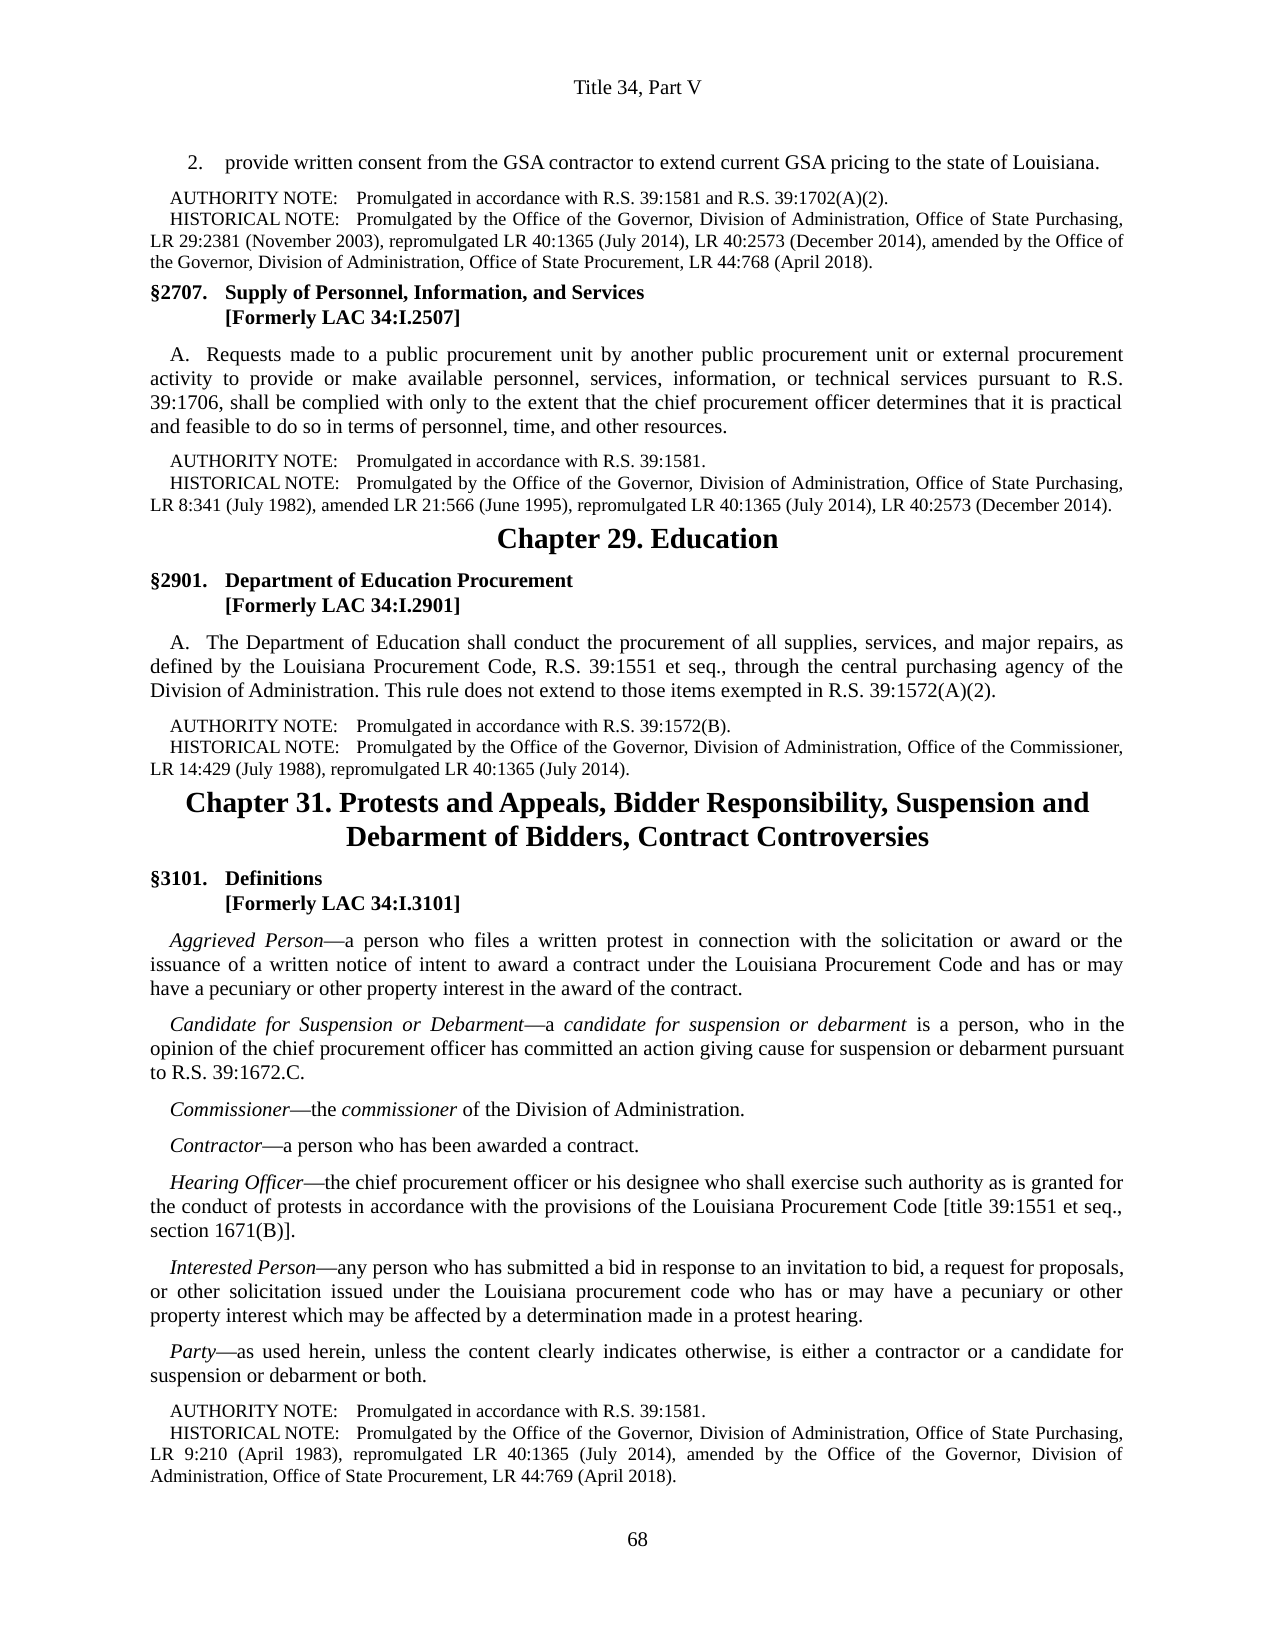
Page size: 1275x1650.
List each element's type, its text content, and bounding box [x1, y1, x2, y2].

text §3101. Definitions [Formerly LAC 34:I.3101] [150, 865, 1125, 915]
text Aggrieved Person―a person who files a written protest in connection with the solicitation or award or the issuance of a written notice of intent to award a contract under the Louisiana Procurement Code and has or may have a pecuniary or other property interest in the award of the contract. [150, 927, 1125, 1000]
text AUTHORITY NOTE: Promulgated in accordance with R.S. 39:1572(B). [150, 714, 1125, 736]
text Contractor―a person who has been awarded a contract. [150, 1133, 1125, 1157]
text HISTORICAL NOTE: Promulgated by the Office of the Governor, Division of Administration, Office of the Commissioner, LR 14:429 (July 1988), repromulgated LR 40:1365 (July 2014). [150, 736, 1125, 779]
text Chapter 31. Protests and Appeals, Bidder Responsibility, Suspension and Debarment of Bidders, Contract Controversies [165, 785, 1110, 852]
text AUTHORITY NOTE: Promulgated in accordance with R.S. 39:1581. [150, 1400, 1125, 1422]
text HISTORICAL NOTE: Promulgated by the Office of the Governor, Division of Administration, Office of State Purchasing, LR 9:210 (April 1983), repromulgated LR 40:1365 (July 2014), amended by the Office of the Governor, Division of Administration, Office of State Procurement, LR 44:769 (April 2018). [150, 1422, 1125, 1486]
text Hearing Officer―the chief procurement officer or his designee who shall exercise such authority as is granted for the conduct of protests in accordance with the provisions of the Louisiana Procurement Code [title 39:1551 et seq., section 1671(B)]. [150, 1170, 1125, 1242]
text Commissioner―the commissioner of the Division of Administration. [150, 1097, 1125, 1121]
text Candidate for Suspension or Debarment―a candidate for suspension or debarment is a person, who in the opinion of the chief procurement officer has committed an action giving cause for suspension or debarment pursuant to R.S. 39:1672.C. [150, 1012, 1125, 1084]
text §2901. Department of Education Procurement [Formerly LAC 34:I.2901] [150, 567, 1125, 617]
text AUTHORITY NOTE: Promulgated in accordance with R.S. 39:1581. [150, 450, 1125, 472]
text 2. provide written consent from the GSA contractor to extend current GSA pricing to the state of Louisiana. [150, 150, 1125, 174]
text Party―as used herein, unless the content clearly indicates otherwise, is either a contractor or a candidate for suspension or debarment or both. [150, 1339, 1125, 1387]
text HISTORICAL NOTE: Promulgated by the Office of the Governor, Division of Administration, Office of State Purchasing, LR 29:2381 (November 2003), repromulgated LR 40:1365 (July 2014), LR 40:2573 (December 2014), amended by the Office of the Governor, Division of Administration, Office of State Procurement, LR 44:768 (April 2018). [150, 208, 1125, 273]
text A. The Department of Education shall conduct the procurement of all supplies, services, and major repairs, as defined by the Louisiana Procurement Code, R.S. 39:1551 et seq., through the central purchasing agency of the Division of Administration. This rule does not extend to those items exempted in R.S. 39:1572(A)(2). [150, 630, 1125, 702]
text Chapter 29. Education [165, 521, 1110, 555]
text Interested Person―any person who has submitted a bid in response to an invitation to bid, a request for proposals, or other solicitation issued under the Louisiana procurement code who has or may have a pecuniary or other property interest which may be affected by a determination made in a protest hearing. [150, 1255, 1125, 1327]
text AUTHORITY NOTE: Promulgated in accordance with R.S. 39:1581 and R.S. 39:1702(A)(2). [150, 187, 1125, 208]
text A. Requests made to a public procurement unit by another public procurement unit or external procurement activity to provide or make available personnel, services, information, or technical services pursuant to R.S. 39:1706, shall be complied with only to the extent that the chief procurement officer determines that it is practical and feasible to do so in terms of personnel, time, and other resources. [150, 342, 1125, 438]
text §2707. Supply of Personnel, Information, and Services [Formerly LAC 34:I.2507] [150, 279, 1125, 329]
text HISTORICAL NOTE: Promulgated by the Office of the Governor, Division of Administration, Office of State Purchasing, LR 8:341 (July 1982), amended LR 21:566 (June 1995), repromulgated LR 40:1365 (July 2014), LR 40:2573 (December 2014). [150, 472, 1125, 515]
